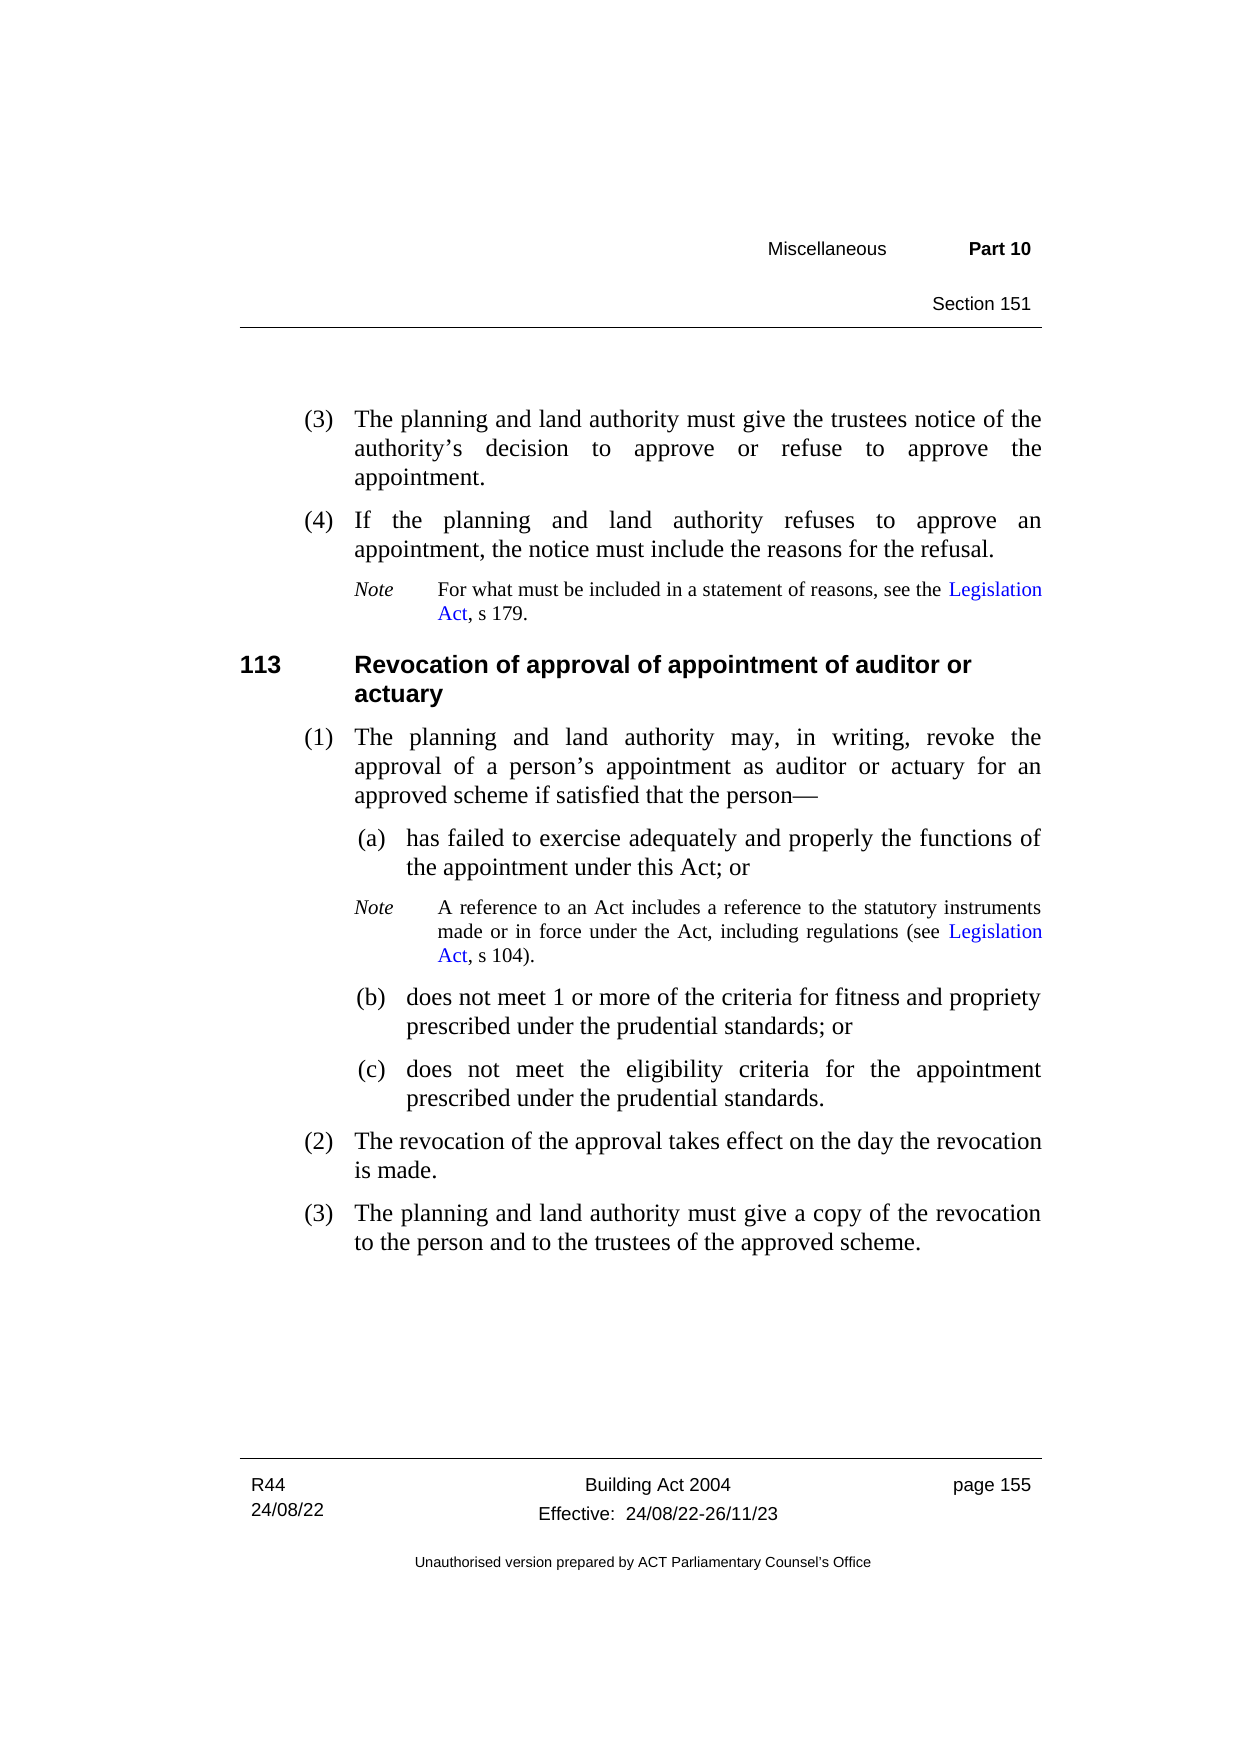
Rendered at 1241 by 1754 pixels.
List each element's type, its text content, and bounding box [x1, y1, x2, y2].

text (a) has failed to exercise adequately and properly the functions of the appointment under this Act; or [239, 823, 1042, 881]
text (4) If the planning and land authority refuses to approve an appointment, the notice must include the reasons for the refusal. [239, 505, 1042, 562]
text (1) The planning and land authority may, in writing, revoke the approval of a person’s appointment as auditor or actuary for an approved scheme if satisfied that the person— [239, 722, 1042, 808]
text (b) does not meet 1 or more of the criteria for fitness and propriety prescribed under the prudential standards; or [239, 982, 1042, 1039]
text 113 Revocation of approval of appointment of auditor or actuary [239, 650, 1042, 708]
text (2) The revocation of the approval takes effect on the day the revocation is made. [239, 1126, 1042, 1184]
text (3) The planning and land authority must give a copy of the revocation to the person and to the trustees of the approved scheme. [239, 1198, 1042, 1256]
text Note A reference to an Act includes a reference to the statutory instruments made or in force under the Act, including regulations (see Legislation Act, s 104). [354, 895, 1042, 967]
text Note For what must be included in a statement of reasons, see the Legislation Act, s 179. [354, 577, 1042, 625]
text (c) does not meet the eligibility criteria for the appointment prescribed under the prudential standards. [239, 1054, 1042, 1112]
text (3) The planning and land authority must give the trustees notice of the authority’s decision to approve or refuse to approve the appointment. [239, 404, 1042, 490]
